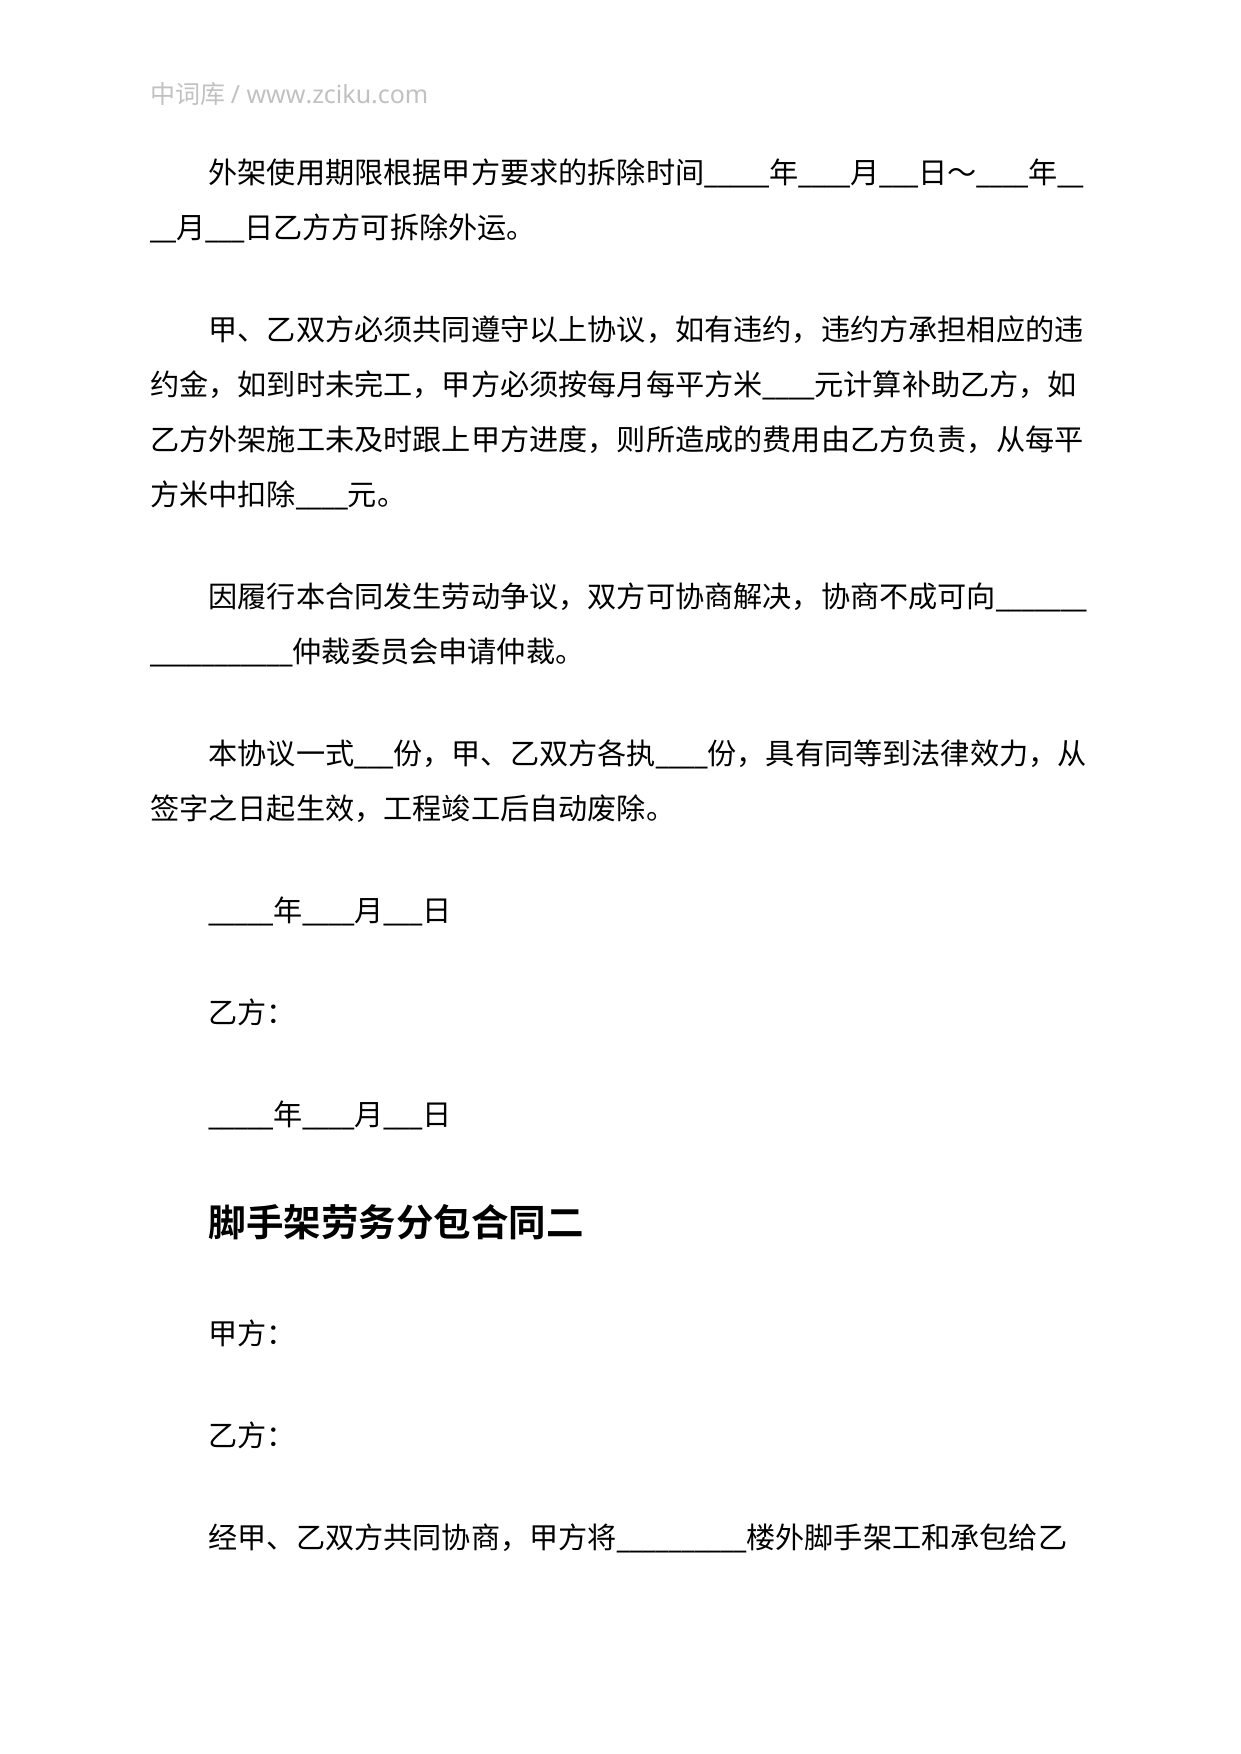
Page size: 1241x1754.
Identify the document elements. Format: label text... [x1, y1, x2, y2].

text 甲、乙双方必须共同遵守以上协议，如有违约，违约方承担相应的违约金，如到时未完工，甲方必须按每月每平方米____元计算补助乙方，如乙方外架施工未及时跟上甲方进度，则所造成的费用由乙方负责，从每平方米中扣除____元。 [150, 307, 1090, 514]
text _____年____月___日 [150, 1091, 1090, 1134]
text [150, 1514, 1090, 1557]
text 本协议一式___份，甲、乙双方各执____份，具有同等到法律效力，从签字之日起生效，工程竣工后自动废除。 [150, 731, 1090, 828]
text 乙方： [150, 989, 1090, 1032]
text 脚手架劳务分包合同二 [150, 1193, 1090, 1247]
text 因履行本合同发生劳动争议，双方可协商解决，协商不成可向__________________仲裁委员会申请仲裁。 [150, 574, 1090, 671]
text 外架使用期限根据甲方要求的拆除时间_____年____月___日～____年____月___日乙方方可拆除外运。 [150, 150, 1090, 247]
text _____年____月___日 [150, 887, 1090, 930]
text 甲方： [150, 1311, 1090, 1353]
text 乙方： [150, 1412, 1090, 1455]
